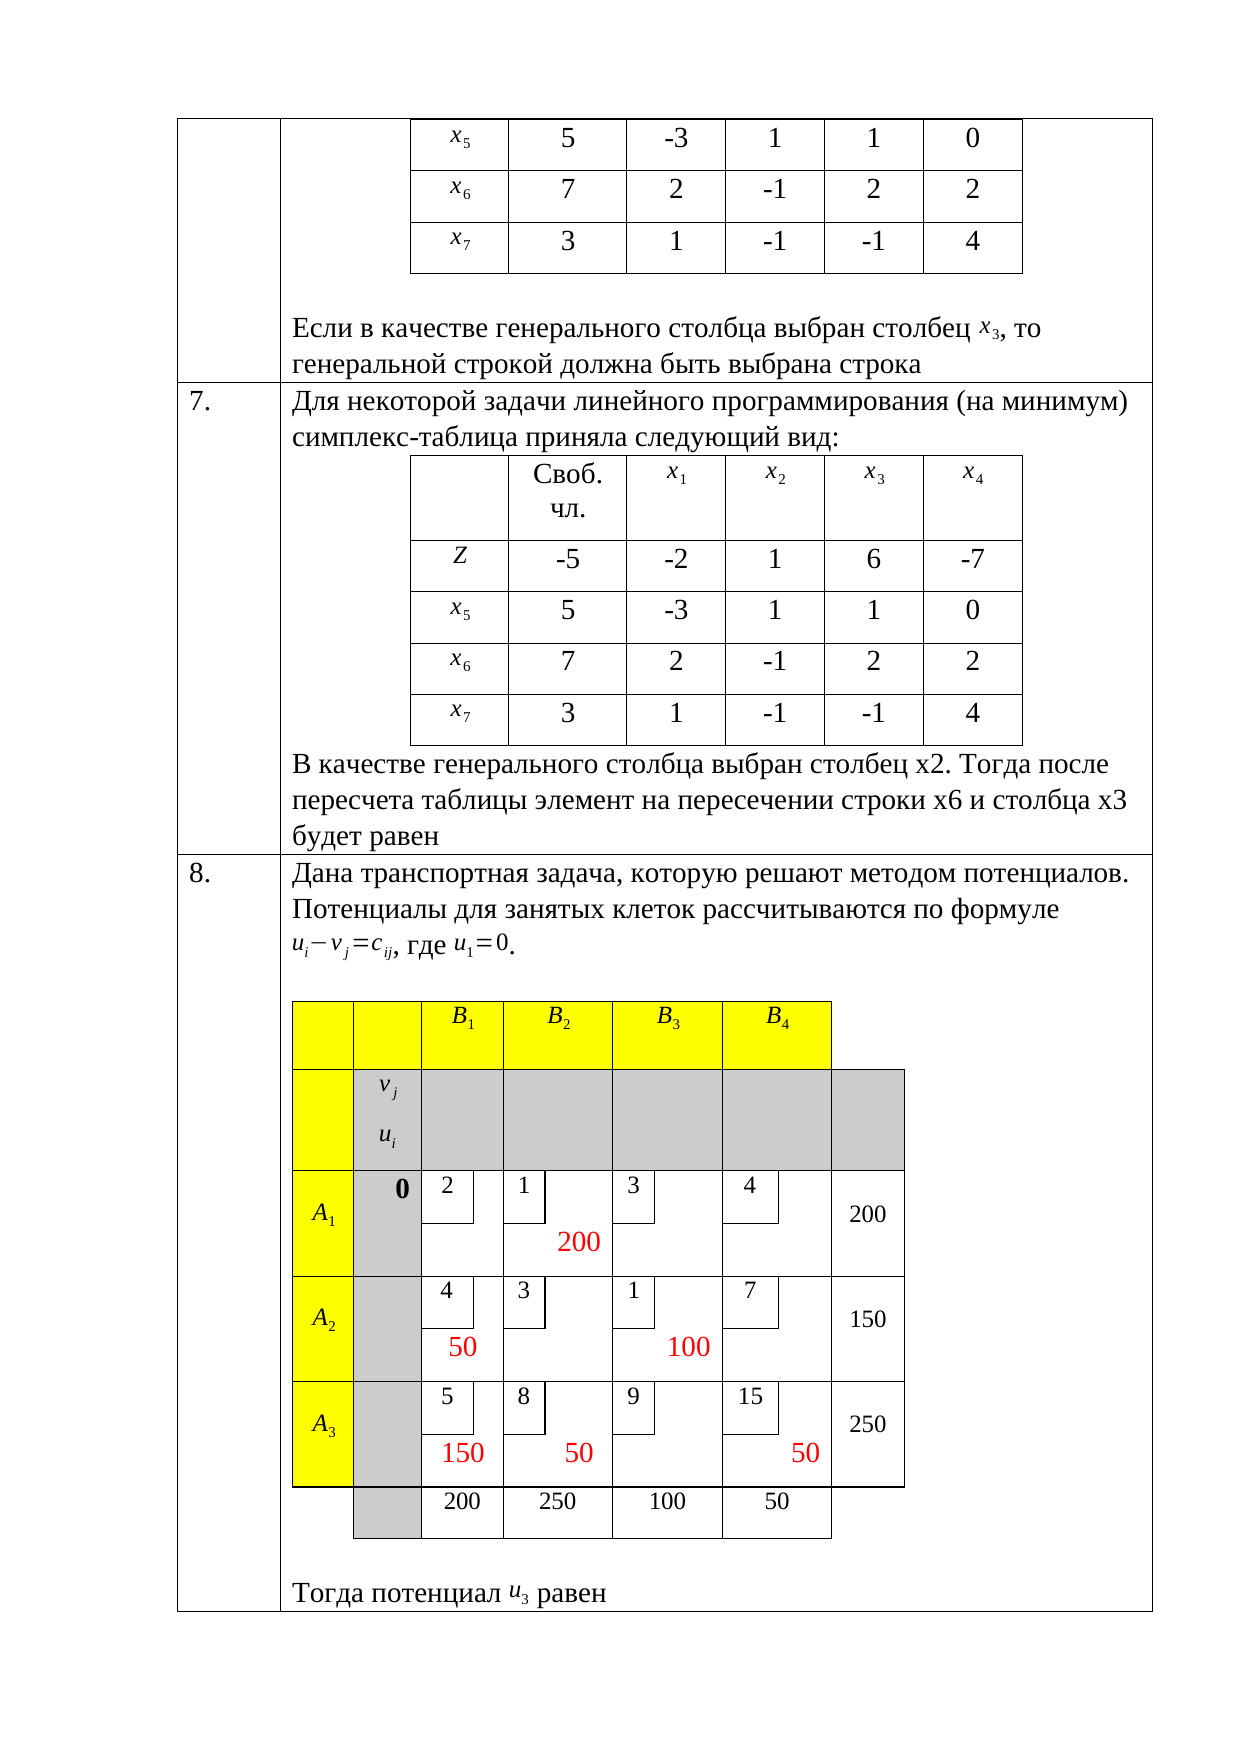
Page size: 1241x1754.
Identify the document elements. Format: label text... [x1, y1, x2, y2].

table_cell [281, 119, 1152, 382]
table_cell [178, 383, 280, 854]
table_cell [178, 119, 280, 382]
table_cell [178, 855, 280, 1611]
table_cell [281, 855, 1152, 1611]
table_cell Для некоторой задачи линейного программирования (на минимум) симплекс-таблица приняла следующий вид: В качестве генерального столбца выбран столбец х2. Тогда после пересчета таблицы элемент на пересечении строки х6 и столбца х3 будет равен [281, 383, 1152, 854]
